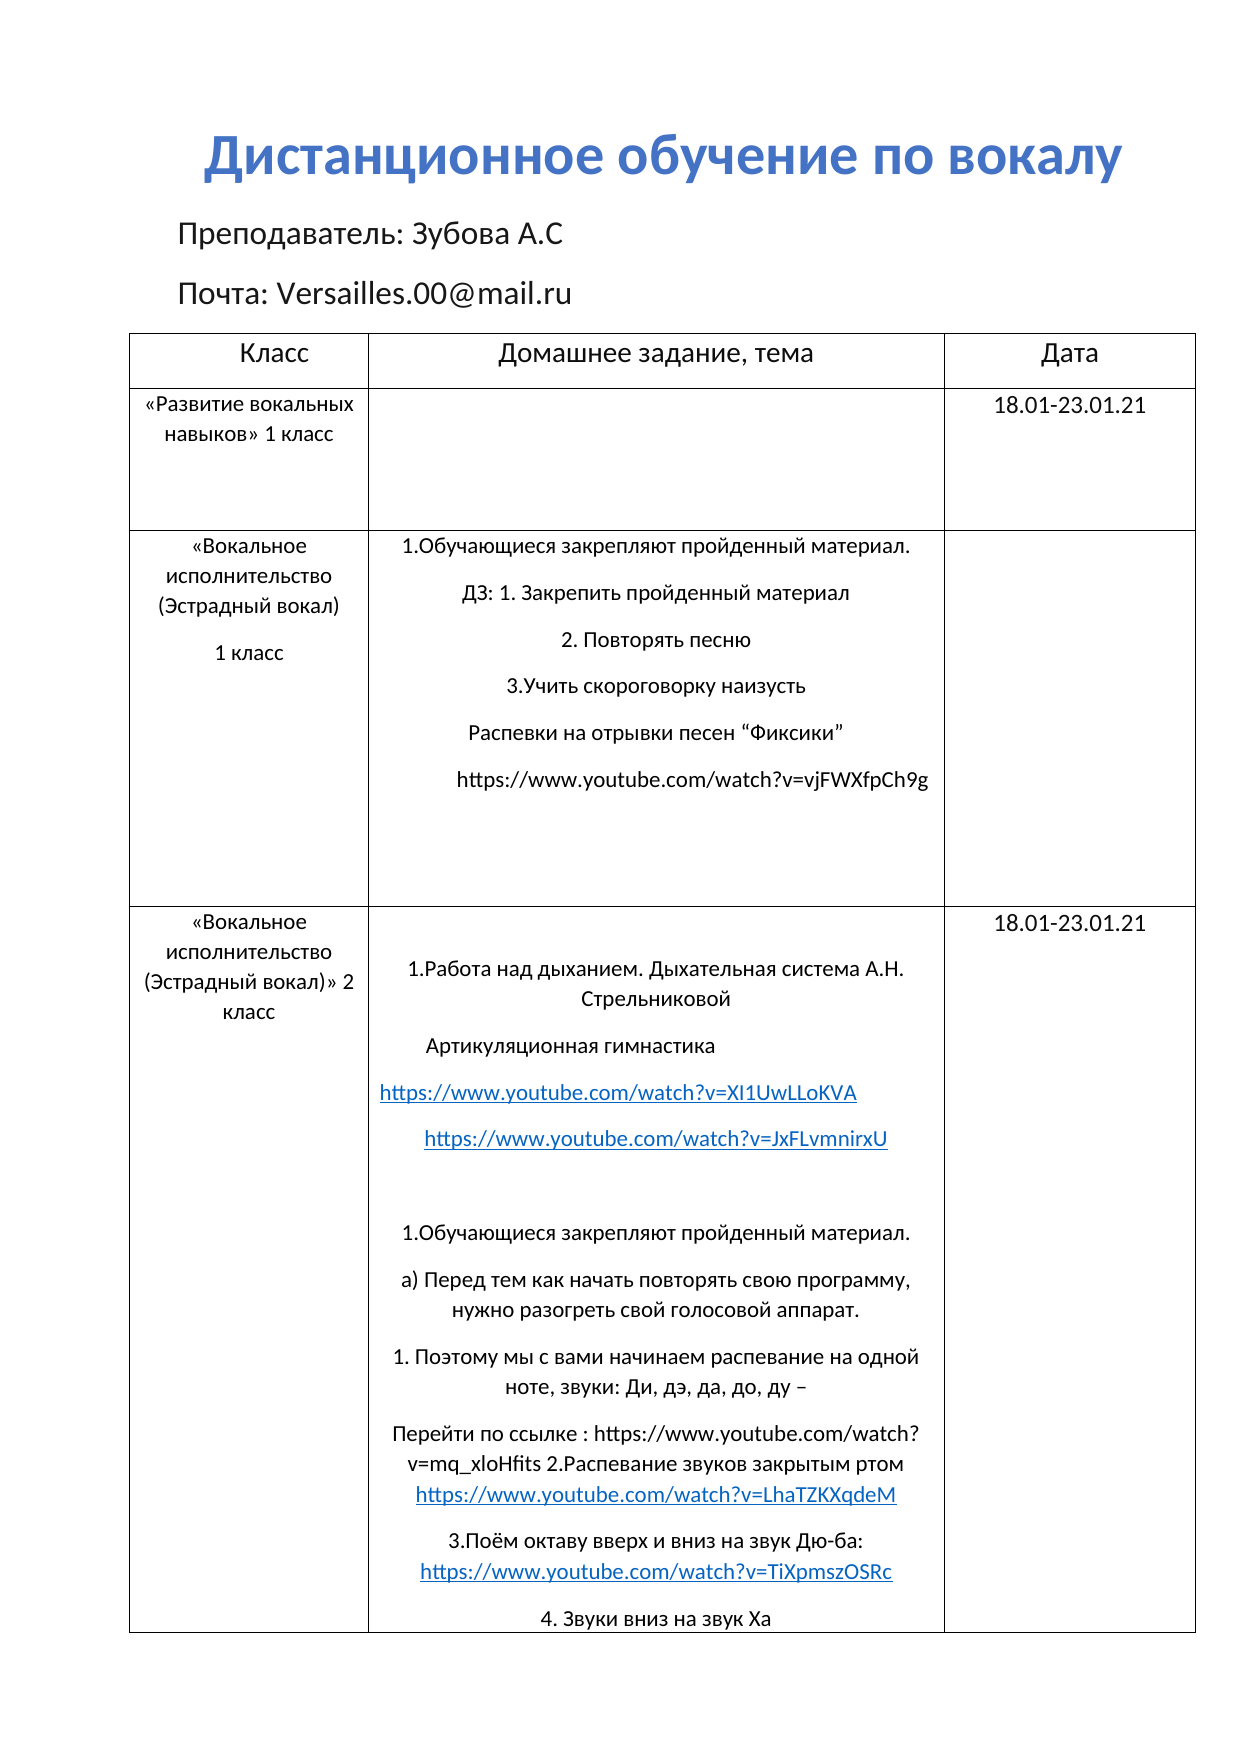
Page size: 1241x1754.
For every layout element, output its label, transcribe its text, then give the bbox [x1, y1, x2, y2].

text Дистанционное обучение по вокалу [177, 118, 1152, 189]
table_header Дата [945, 334, 1195, 388]
table_cell [945, 531, 1195, 906]
table_cell «Вокальное исполнительство (Эстрадный вокал) 1 класс [130, 531, 368, 906]
table_cell [369, 389, 944, 530]
table_cell 18.01-23.01.21 [945, 389, 1195, 530]
table_cell 1.Обучающиеся закрепляют пройденный материал. ДЗ: 1. Закрепить пройденный материал 2. Повторять песню 3.Учить скороговорку наизусть Распевки на отрывки песен “Фиксики” https://www.youtube.com/watch?v=vjFWXfpCh9g [369, 531, 944, 906]
text Почта: Versailles.00@mail.ru [177, 272, 1152, 313]
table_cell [369, 907, 944, 1632]
table_cell 18.01-23.01.21 [945, 907, 1195, 1632]
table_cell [130, 907, 368, 1632]
table_header Домашнее задание, тема [369, 334, 944, 388]
text Преподаватель: Зубова А.С [177, 212, 1152, 252]
table_header Класс [130, 334, 368, 388]
table_cell «Развитие вокальных навыков» 1 класс [130, 389, 368, 530]
